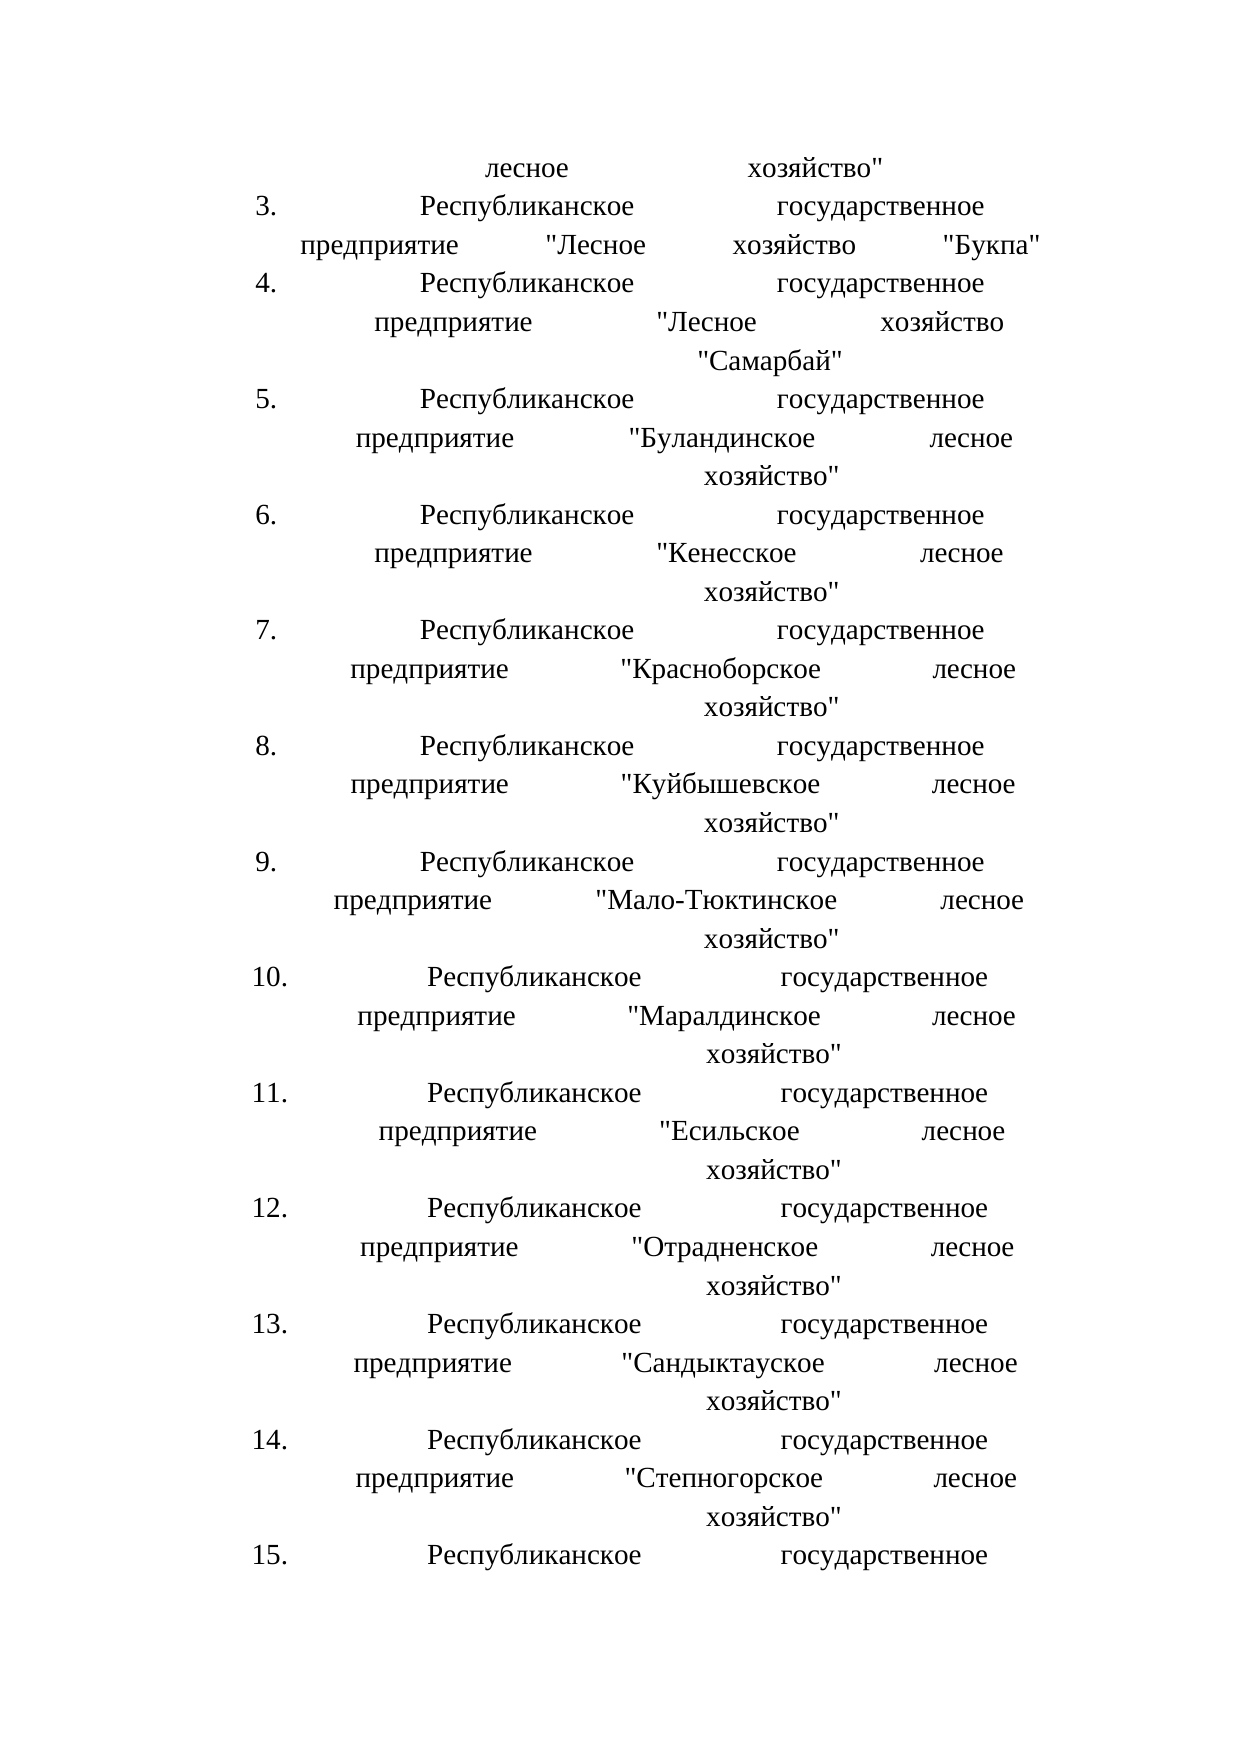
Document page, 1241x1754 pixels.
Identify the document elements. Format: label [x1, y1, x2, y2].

text [112, 150, 1128, 1571]
